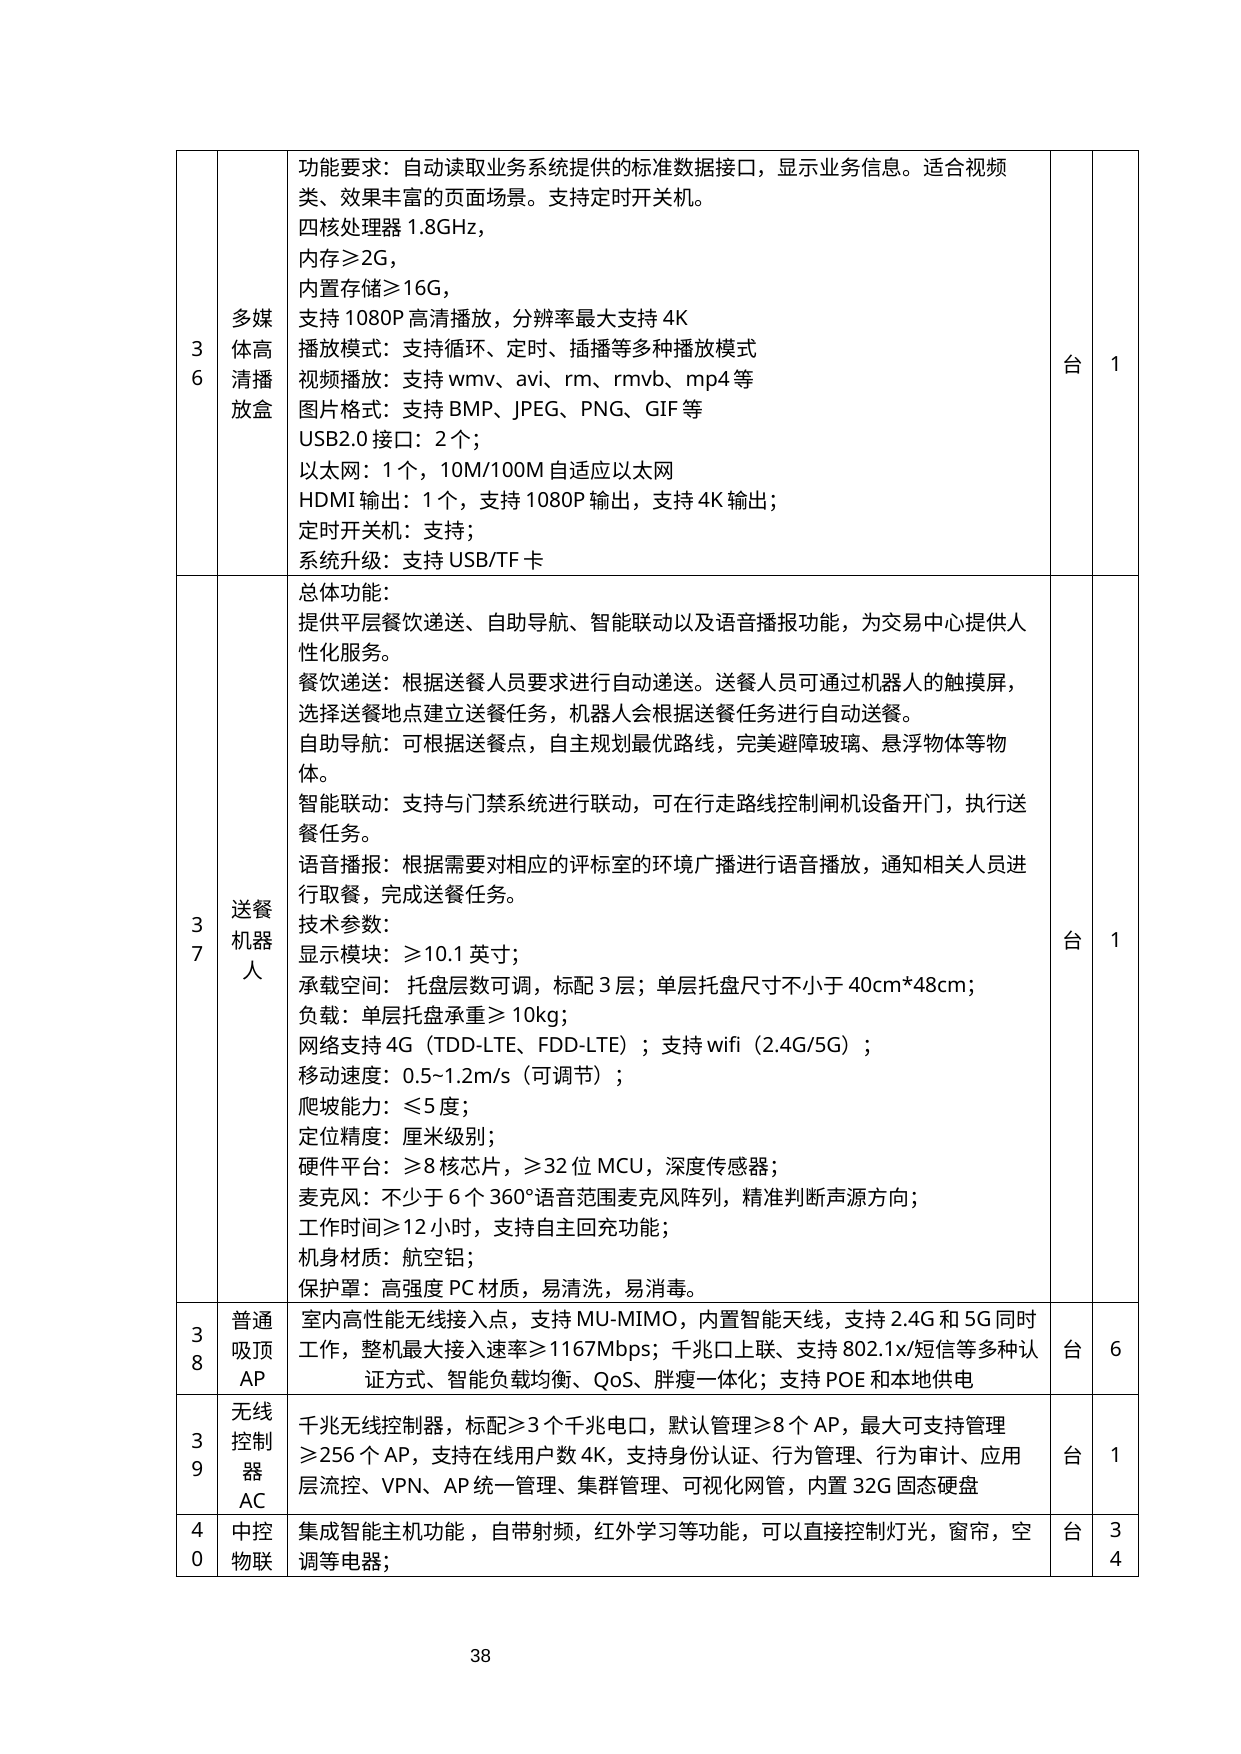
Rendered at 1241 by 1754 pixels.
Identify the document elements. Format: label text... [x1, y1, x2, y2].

table_cell 室内高性能无线接入点，支持MU-MIMO，内置智能天线，支持2.4G和5G同时工作，整机最大接入速率≥1167Mbps；千兆口上联、支持802.1x/短信等多种认证方式、智能负载均衡、QoS、胖瘦一体化；支持POE和本地供电 [288, 1303, 1050, 1394]
table_cell 1 [1093, 1395, 1138, 1514]
table_cell 台 [1051, 576, 1092, 1302]
table_cell 39 [177, 1395, 217, 1514]
table_cell 千兆无线控制器，标配≥3个千兆电口，默认管理≥8个AP，最大可支持管理≥256个AP，支持在线用户数4K，支持身份认证、行为管理、行为审计、应用层流控、VPN、AP统一管理、集群管理、可视化网管，内置32G固态硬盘 [288, 1395, 1050, 1514]
table_cell 40 [177, 1515, 217, 1576]
table_cell 台 [1051, 1303, 1092, 1394]
table_cell 送餐机器人 [218, 576, 287, 1302]
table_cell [288, 1515, 1050, 1576]
table_cell 1 [1093, 576, 1138, 1302]
table_cell 38 [177, 1303, 217, 1394]
table_cell 6 [1093, 1303, 1138, 1394]
table_cell 功能要求：自动读取业务系统提供的标准数据接口，显示业务信息。适合视频类、效果丰富的页面场景。支持定时开关机。 四核处理器1.8GHz， 内存≥2G， 内置存储≥16G， 支持1080P高清播放，分辨率最大支持4K 播放模式：支持循环、定时、插播等多种播放模式 视频播放：支持wmv、avi、rm、rmvb、mp4等 图片格式：支持BMP、JPEG、PNG、GIF等 USB2.0接口：2个； 以太网：1个，10M/100M自适应以太网 HDMI输出：1个，支持1080P输出，支持4K输出； 定时开关机：支持； 系统升级：支持USB/TF卡 [288, 151, 1050, 575]
table_cell 总体功能： 提供平层餐饮递送、自助导航、智能联动以及语音播报功能，为交易中心提供人性化服务。 餐饮递送：根据送餐人员要求进行自动递送。送餐人员可通过机器人的触摸屏，选择送餐地点建立送餐任务，机器人会根据送餐任务进行自动送餐。 自助导航：可根据送餐点，自主规划最优路线，完美避障玻璃、悬浮物体等物体。 智能联动：支持与门禁系统进行联动，可在行走路线控制闸机设备开门，执行送餐任务。 语音播报：根据需要对相应的评标室的环境广播进行语音播放，通知相关人员进行取餐，完成送餐任务。 技术参数： 显示模块：≥10.1英寸； 承载空间： 托盘层数可调，标配3层；单层托盘尺寸不小于40cm*48cm； 负载：单层托盘承重≥ 10kg； 网络支持4G（TDD-LTE、FDD-LTE）；支持wifi（2.4G/5G）； 移动速度：0.5~1.2m/s（可调节）； 爬坡能力：≤5度； 定位精度：厘米级别； 硬件平台：≥8核芯片，≥32位MCU，深度传感器； 麦克风：不少于6个360°语音范围麦克风阵列，精准判断声源方向； 工作时间≥12小时，支持自主回充功能； 机身材质：航空铝； 保护罩：高强度PC材质，易清洗，易消毒。 [288, 576, 1050, 1302]
table_cell 多媒体高清播放盒 [218, 151, 287, 575]
table_cell 1 [1093, 151, 1138, 575]
table_cell 台 [1051, 151, 1092, 575]
table_cell 37 [177, 576, 217, 1302]
table_cell 无线控制器AC [218, 1395, 287, 1514]
table_cell 台 [1051, 1515, 1092, 1576]
table_cell 34 [1093, 1515, 1138, 1576]
table_cell 中控物联网主机 [218, 1515, 287, 1576]
table_cell 普通吸顶AP [218, 1303, 287, 1394]
table_cell 台 [1051, 1395, 1092, 1514]
table_cell 36 [177, 151, 217, 575]
